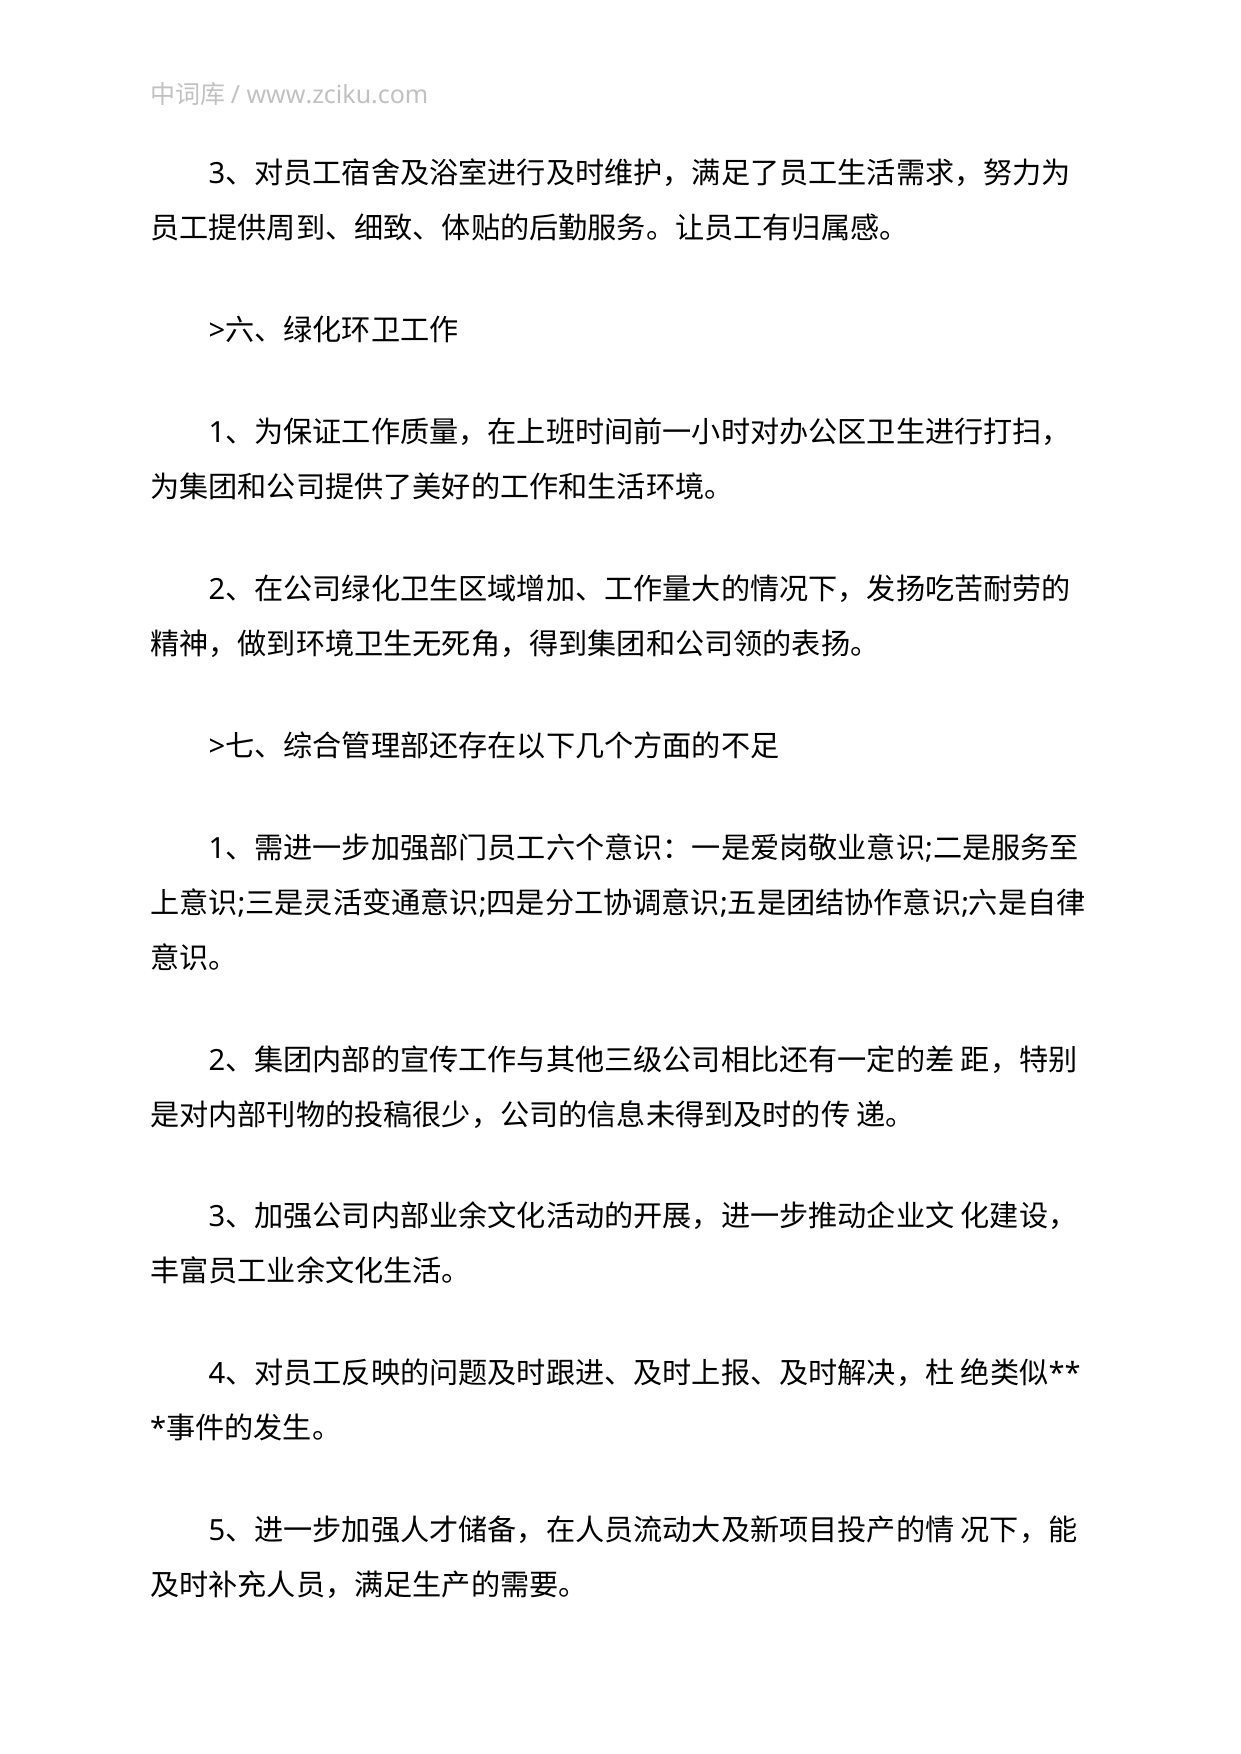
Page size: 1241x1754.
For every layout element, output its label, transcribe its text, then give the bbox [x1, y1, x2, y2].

text >六、绿化环卫工作 [150, 307, 1090, 349]
text 3、对员工宿舍及浴室进行及时维护，满足了员工生活需求，努力为员工提供周到、细致、体贴的后勤服务。让员工有归属感。 [150, 150, 1090, 247]
text >七、综合管理部还存在以下几个方面的不足 [150, 722, 1090, 765]
text 1、为保证工作质量，在上班时间前一小时对办公区卫生进行打扫，为集团和公司提供了美好的工作和生活环境。 [150, 409, 1090, 506]
text 2、在公司绿化卫生区域增加、工作量大的情况下，发扬吃苦耐劳的精神，做到环境卫生无死角，得到集团和公司领的表扬。 [150, 566, 1090, 663]
text 1、需进一步加强部门员工六个意识：一是爱岗敬业意识;二是服务至上意识;三是灵活变通意识;四是分工协调意识;五是团结协作意识;六是自律意识。 [150, 824, 1090, 977]
text 3、加强公司内部业余文化活动的开展，进一步推动企业文 化建设，丰富员工业余文化生活。 [150, 1193, 1090, 1290]
text 4、对员工反映的问题及时跟进、及时上报、及时解决，杜 绝类似***事件的发生。 [150, 1349, 1090, 1447]
text 5、进一步加强人才储备，在人员流动大及新项目投产的情 况下，能及时补充人员，满足生产的需要。 [150, 1507, 1090, 1604]
text 2、集团内部的宣传工作与其他三级公司相比还有一定的差 距，特别是对内部刊物的投稿很少，公司的信息未得到及时的传 递。 [150, 1036, 1090, 1133]
